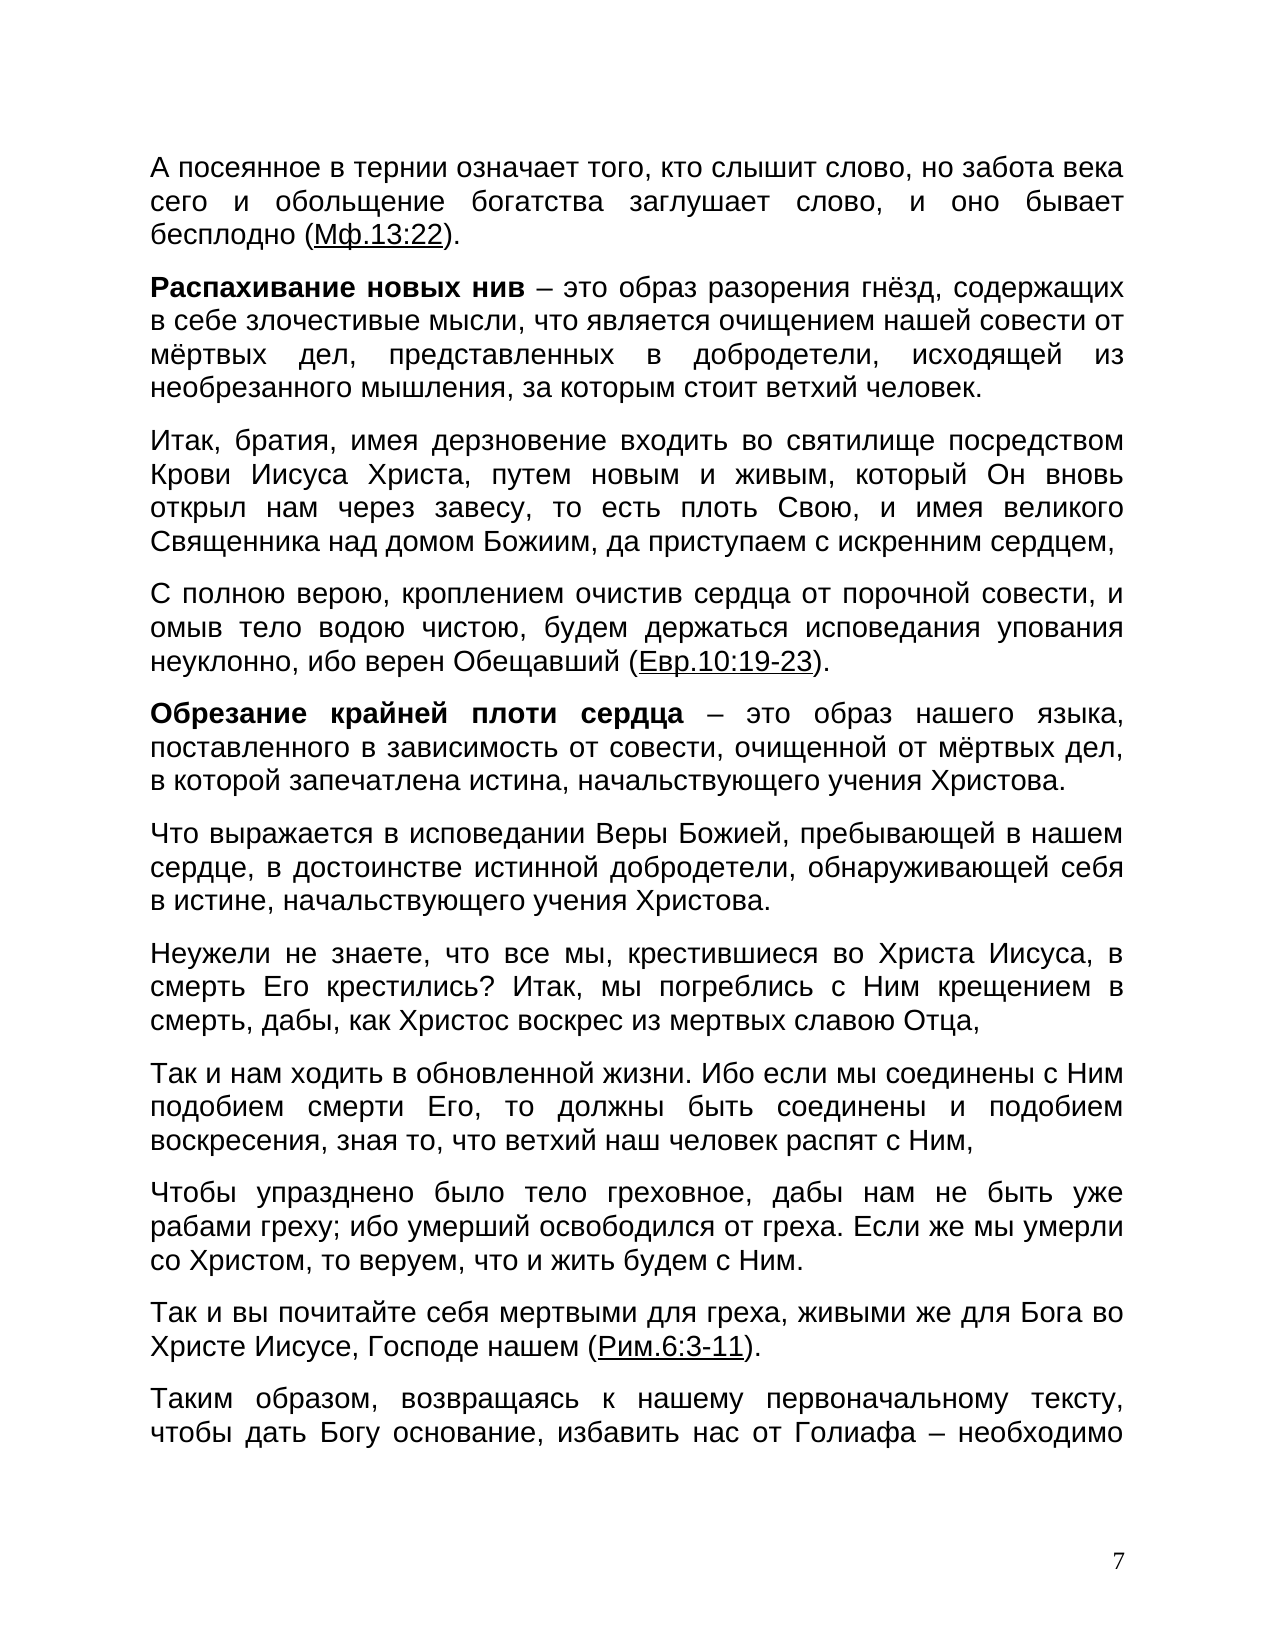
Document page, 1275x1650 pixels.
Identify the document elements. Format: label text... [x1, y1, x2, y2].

text Что выражается в исповедании Веры Божией, пребывающей в нашем сердце, в достоинстве истинной добродетели, обнаруживающей себя в истине, начальствующего учения Христова. [150, 816, 1125, 917]
text Итак, братия, имея дерзновение входить во святилище посредством Крови Иисуса Христа, путем новым и живым, который Он вновь открыл нам через завесу, то есть плоть Свою, и имея великого Священника над домом Божиим, да приступаем с искренним сердцем, [150, 423, 1125, 557]
text С полною верою, кроплением очистив сердца от порочной совести, и омыв тело водою чистою, будем держаться исповедания упования неуклонно, ибо верен Обещавший (Евр.10:19-23). [150, 576, 1125, 677]
text А посеянное в тернии означает того, кто слышит слово, но забота века сего и обольщение богатства заглушает слово, и оно бывает бесплодно (Мф.13:22). [150, 150, 1125, 251]
text Так и нам ходить в обновленной жизни. Ибо если мы соединены с Ним подобием смерти Его, то должны быть соединены и подобием воскресения, зная то, что ветхий наш человек распят с Ним, [150, 1056, 1125, 1156]
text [150, 1381, 1125, 1448]
text Обрезание крайней плоти сердца – это образ нашего языка, поставленного в зависимость от совести, очищенной от мёртвых дел, в которой запечатлена истина, начальствующего учения Христова. [150, 696, 1125, 797]
text Так и вы почитайте себя мертвыми для греха, живыми же для Бога во Христе Иисусе, Господе нашем (Рим.6:3-11). [150, 1295, 1125, 1362]
text Чтобы упразднено было тело греховное, дабы нам не быть уже рабами греху; ибо умерший освободился от греха. Если же мы умерли со Христом, то веруем, что и жить будем с Ним. [150, 1175, 1125, 1276]
text Распахивание новых нив – это образ разорения гнёзд, содержащих в себе злочестивые мысли, что является очищением нашей совести от мёртвых дел, представленных в добродетели, исходящей из необрезанного мышления, за которым стоит ветхий человек. [150, 270, 1125, 404]
text Неужели не знаете, что все мы, крестившиеся во Христа Иисуса, в смерть Его крестились? Итак, мы погреблись с Ним крещением в смерть, дабы, как Христос воскрес из мертвых славою Отца, [150, 936, 1125, 1036]
